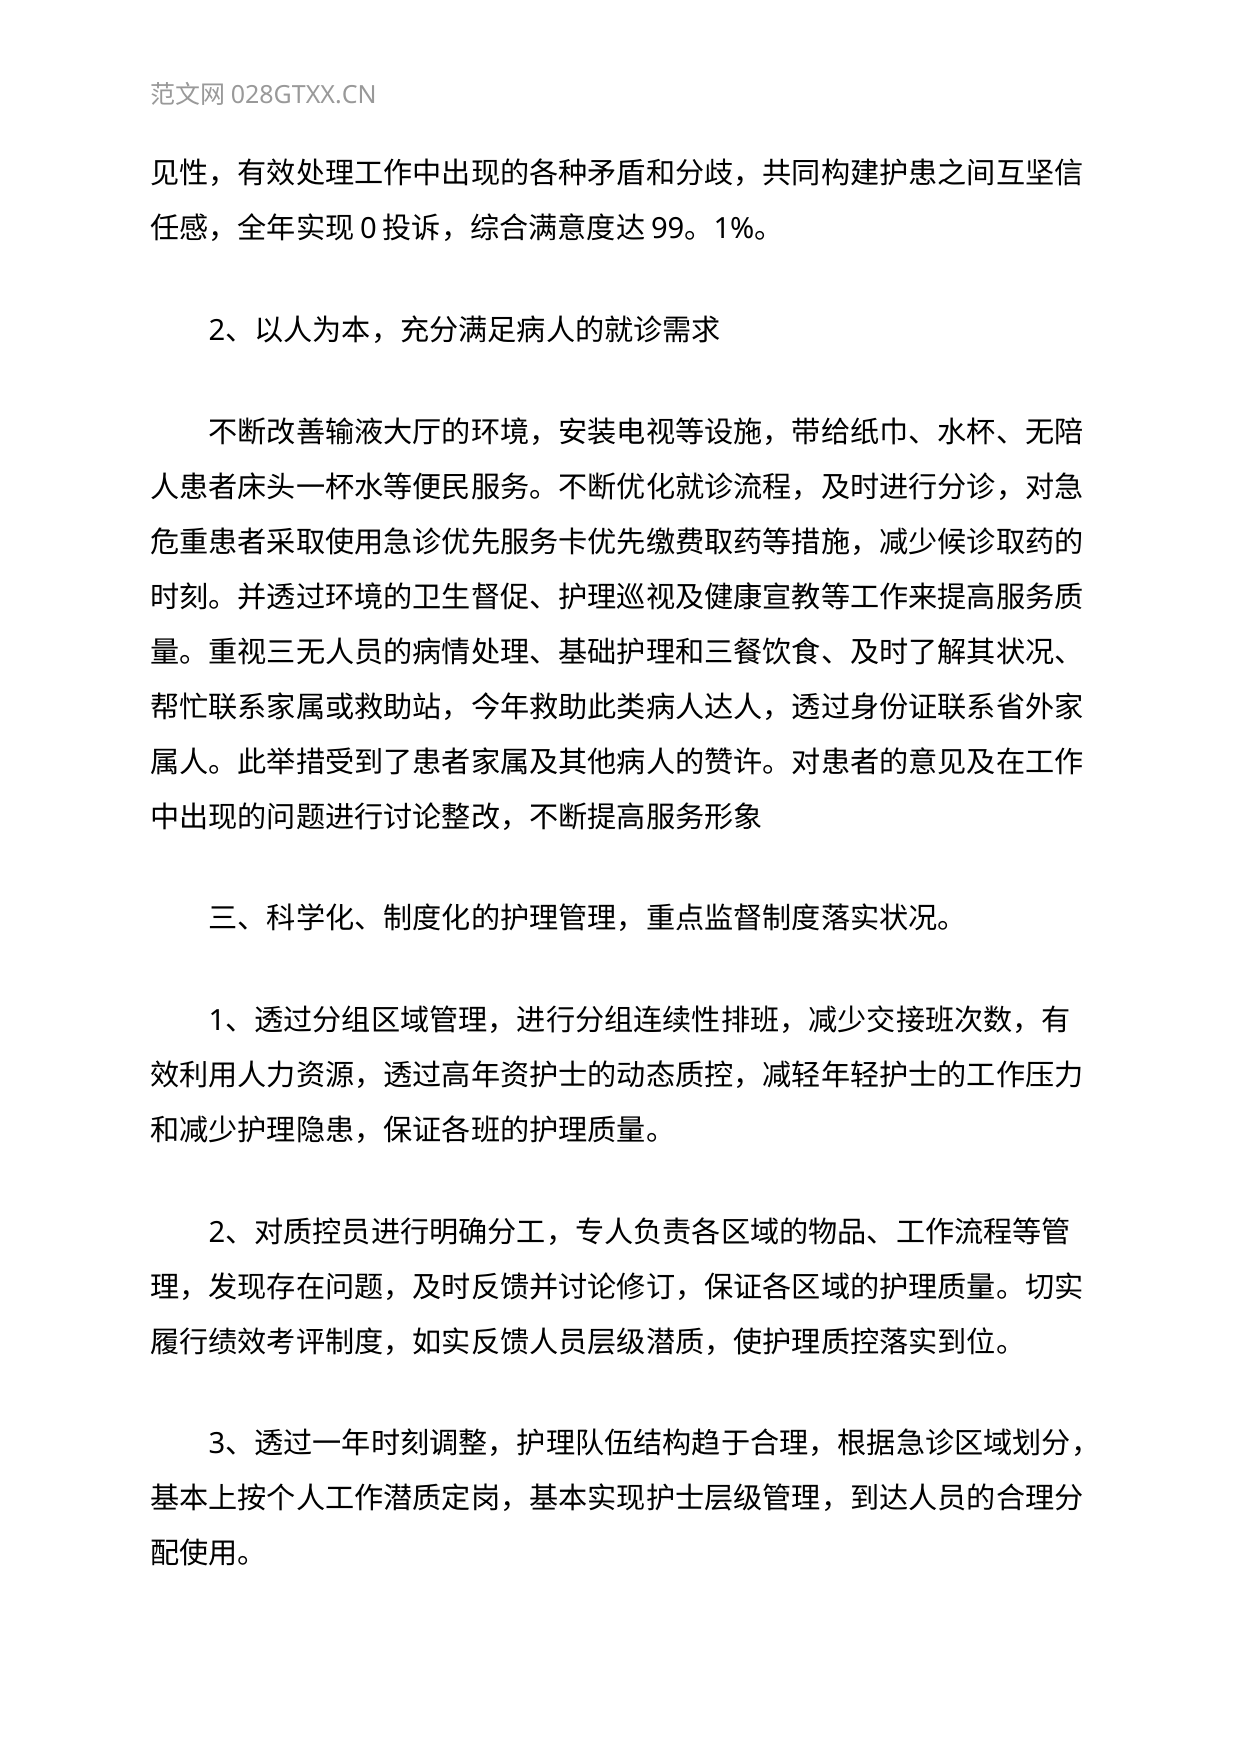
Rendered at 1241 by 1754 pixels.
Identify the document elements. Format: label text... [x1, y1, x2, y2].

text 三、科学化、制度化的护理管理，重点监督制度落实状况。 [150, 895, 1090, 937]
text 2、以人为本，充分满足病人的就诊需求 [150, 307, 1090, 349]
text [150, 150, 1090, 247]
text 1、透过分组区域管理，进行分组连续性排班，减少交接班次数，有效利用人力资源，透过高年资护士的动态质控，减轻年轻护士的工作压力和减少护理隐患，保证各班的护理质量。 [150, 997, 1090, 1149]
text 3、透过一年时刻调整，护理队伍结构趋于合理，根据急诊区域划分，基本上按个人工作潜质定岗，基本实现护士层级管理，到达人员的合理分配使用。 [150, 1420, 1090, 1572]
text 不断改善输液大厅的环境，安装电视等设施，带给纸巾、水杯、无陪人患者床头一杯水等便民服务。不断优化就诊流程，及时进行分诊，对急危重患者采取使用急诊优先服务卡优先缴费取药等措施，减少候诊取药的时刻。并透过环境的卫生督促、护理巡视及健康宣教等工作来提高服务质量。重视三无人员的病情处理、基础护理和三餐饮食、及时了解其状况、帮忙联系家属或救助站，今年救助此类病人达人，透过身份证联系省外家属人。此举措受到了患者家属及其他病人的赞许。对患者的意见及在工作中出现的问题进行讨论整改，不断提高服务形象 [150, 409, 1090, 835]
text 2、对质控员进行明确分工，专人负责各区域的物品、工作流程等管理，发现存在问题，及时反馈并讨论修订，保证各区域的护理质量。切实履行绩效考评制度，如实反馈人员层级潜质，使护理质控落实到位。 [150, 1208, 1090, 1361]
